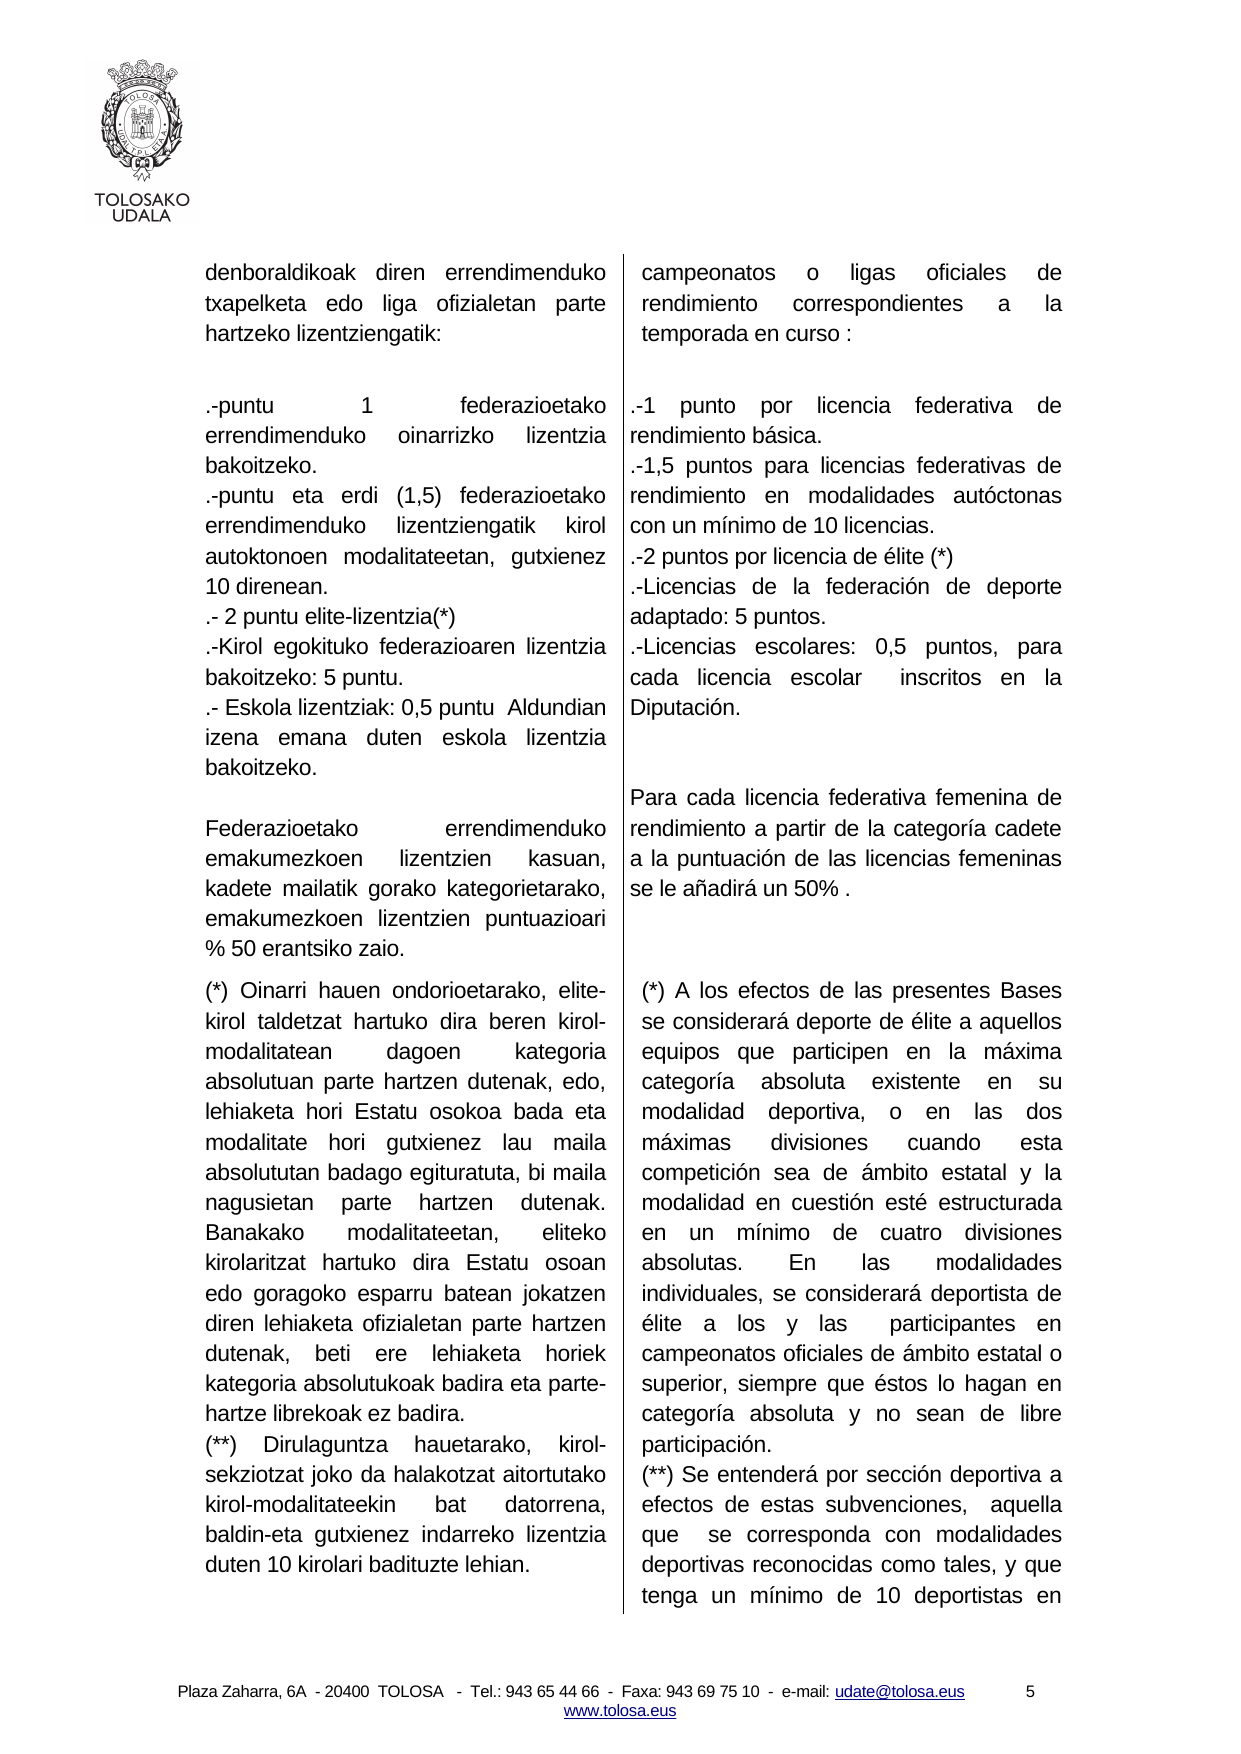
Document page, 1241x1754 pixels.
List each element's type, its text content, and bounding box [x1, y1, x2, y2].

table_cell Se otorgan puntos a licencias para campeonatos o ligas oficiales de rendimiento correspondientes a la temporada en curso : [624, 254, 1068, 386]
table_cell Puntuak emango dira abian den denboraldikoak diren errendimenduko txapelketa edo liga ofizialetan parte hartzeko lizentziengatik: [199, 254, 623, 386]
table_cell .-1 punto por licencia federativa de rendimiento básica. .-1,5 puntos para licencias federativas de rendimiento en modalidades autóctonas con un mínimo de 10 licencias. .-2 puntos por licencia de élite (*) .-Licencias de la federación de deporte adaptado: 5 puntos. .-Licencias escolares: 0,5 puntos, para cada licencia escolar inscritos en la Diputación. Para cada licencia federativa femenina de rendimiento a partir de la categoría cadete a la puntuación de las licencias femeninas se le añadirá un 50% . [624, 386, 1068, 972]
picture [84, 59, 200, 225]
table_cell .-puntu 1 federazioetako errendimenduko oinarrizko lizentzia bakoitzeko. .-puntu eta erdi (1,5) federazioetako errendimenduko lizentziengatik kirol autoktonoen modalitateetan, gutxienez 10 direnean. .- 2 puntu elite-lizentzia(*) .-Kirol egokituko federazioaren lizentzia bakoitzeko: 5 puntu. .- Eskola lizentziak: 0,5 puntu Aldundian izena emana duten eskola lizentzia bakoitzeko. Federazioetako errendimenduko emakumezkoen lizentzien kasuan, kadete mailatik gorako kategorietarako, emakumezkoen lizentzien puntuazioari % 50 erantsiko zaio. [199, 386, 623, 972]
